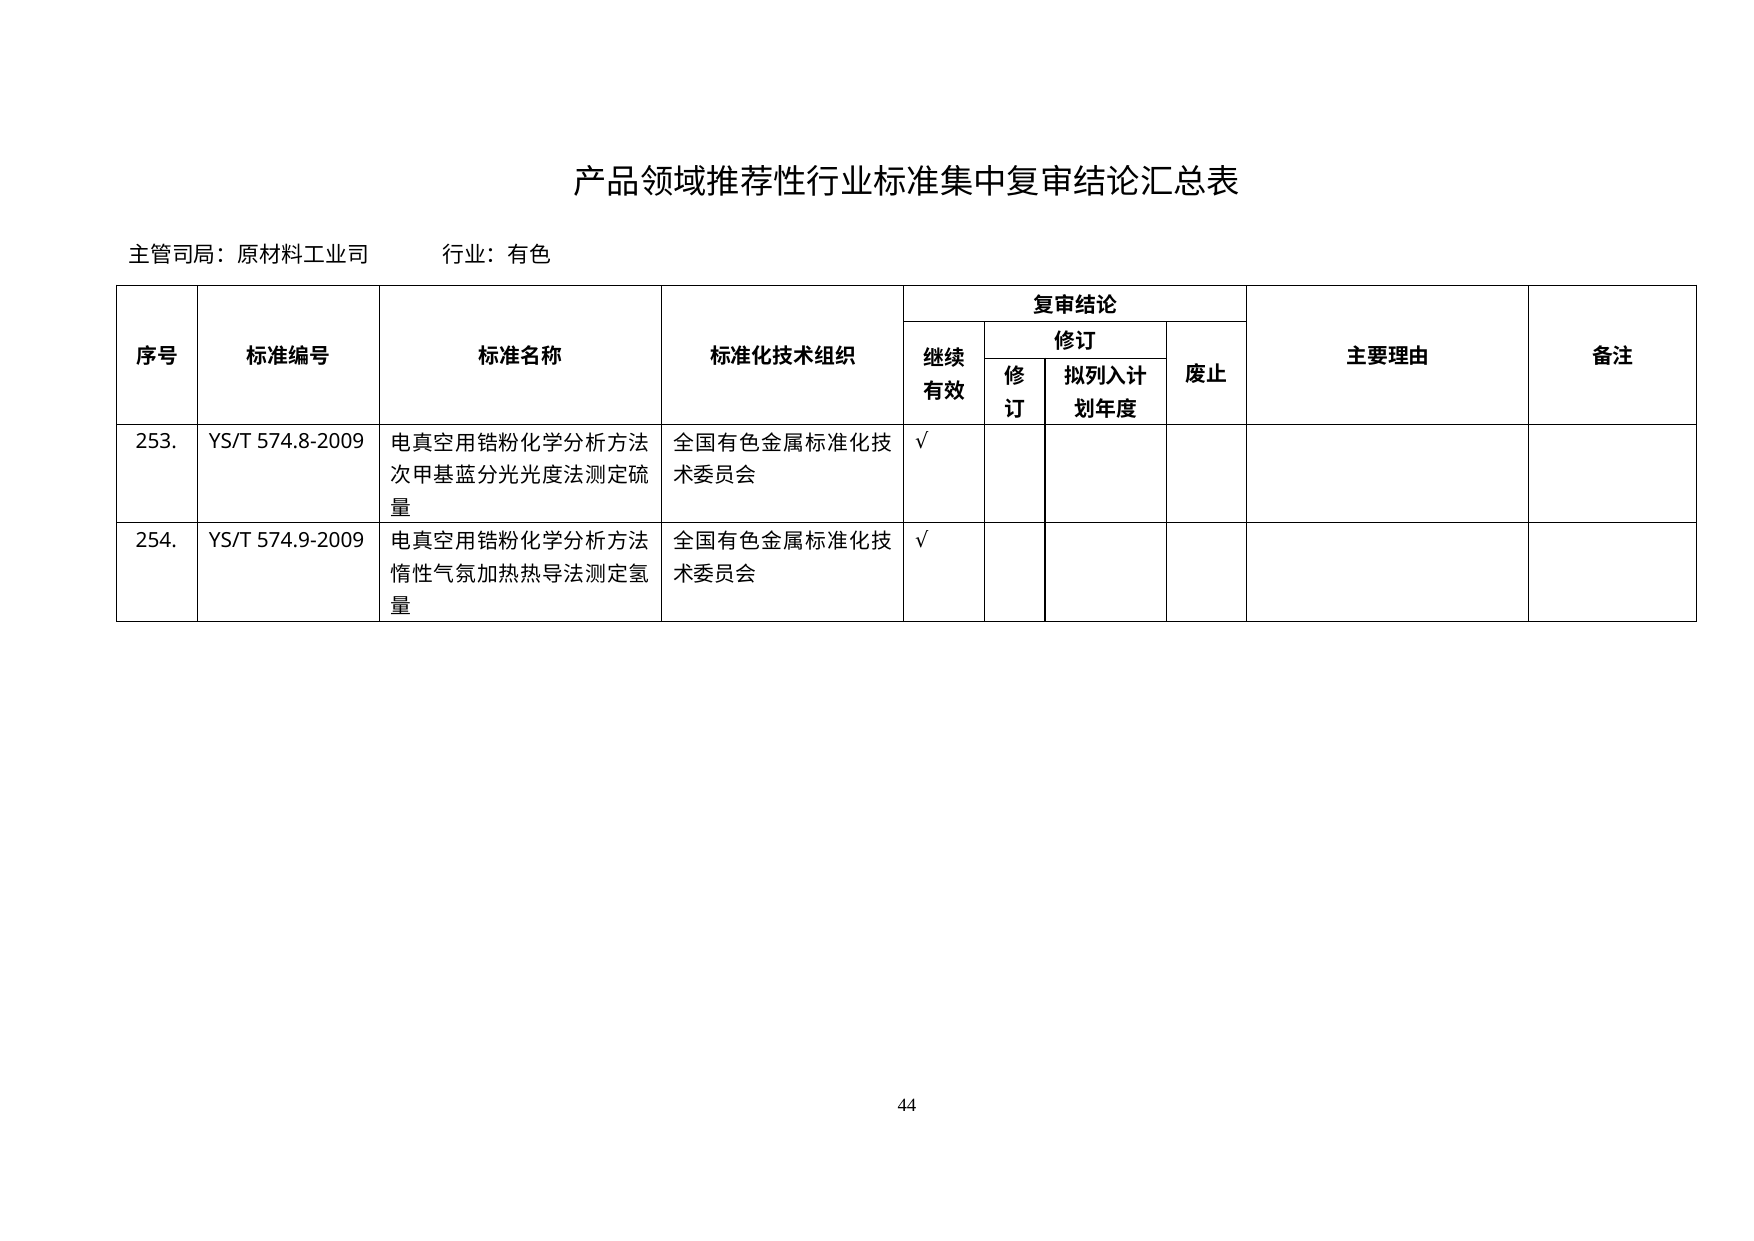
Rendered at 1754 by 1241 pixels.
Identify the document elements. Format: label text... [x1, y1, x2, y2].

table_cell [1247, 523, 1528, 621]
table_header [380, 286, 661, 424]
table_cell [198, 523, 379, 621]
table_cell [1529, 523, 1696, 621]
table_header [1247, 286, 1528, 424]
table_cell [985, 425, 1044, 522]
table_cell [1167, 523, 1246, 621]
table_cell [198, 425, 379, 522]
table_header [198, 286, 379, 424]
text 主管司局：原材料工业司 行业：有色 [128, 237, 1685, 269]
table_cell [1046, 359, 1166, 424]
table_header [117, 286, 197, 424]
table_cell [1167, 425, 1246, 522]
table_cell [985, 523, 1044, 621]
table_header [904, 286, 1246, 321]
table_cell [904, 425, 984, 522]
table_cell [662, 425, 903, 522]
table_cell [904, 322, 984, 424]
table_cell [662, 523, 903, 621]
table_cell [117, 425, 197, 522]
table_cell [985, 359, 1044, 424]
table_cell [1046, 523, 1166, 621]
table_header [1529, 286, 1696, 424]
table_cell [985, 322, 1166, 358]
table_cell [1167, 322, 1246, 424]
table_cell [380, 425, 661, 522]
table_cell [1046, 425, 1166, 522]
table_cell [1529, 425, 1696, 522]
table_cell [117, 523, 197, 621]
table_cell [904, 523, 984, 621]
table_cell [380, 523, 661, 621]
text 产品领域推荐性行业标准集中复审结论汇总表 [128, 147, 1685, 212]
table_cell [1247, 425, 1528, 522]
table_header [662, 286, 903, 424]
